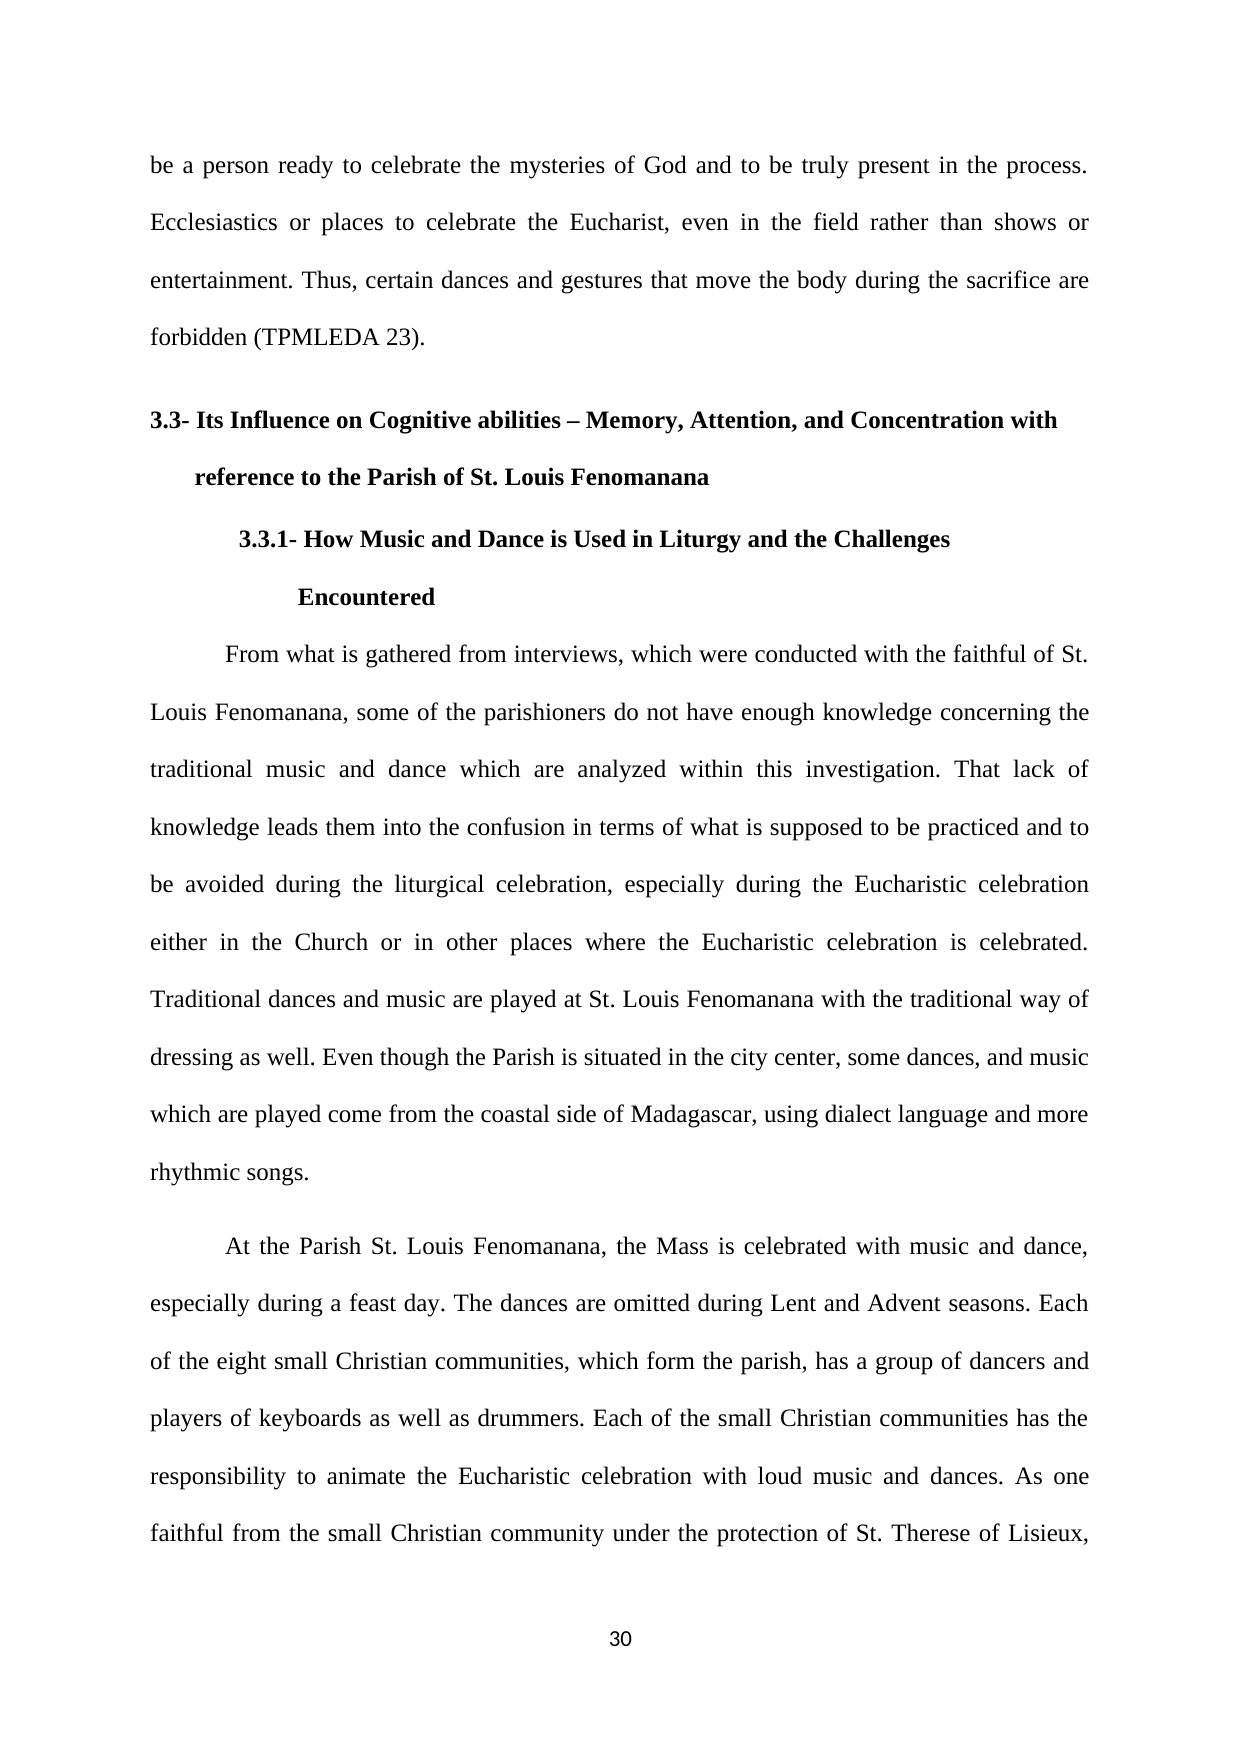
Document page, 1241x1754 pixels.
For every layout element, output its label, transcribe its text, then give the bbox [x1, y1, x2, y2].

text From what is gathered from interviews, which were conducted with the faithful of St. Louis Fenomanana, some of the parishioners do not have enough knowledge concerning the traditional music and dance which are analyzed within this investigation. That lack of knowledge leads them into the confusion in terms of what is supposed to be practiced and to be avoided during the liturgical celebration, especially during the Eucharistic celebration either in the Church or in other places where the Eucharistic celebration is celebrated. Traditional dances and music are played at St. Louis Fenomanana with the traditional way of dressing as well. Even though the Parish is situated in the city center, some dances, and music which are played come from the coastal side of Madagascar, using dialect language and more rhythmic songs. [150, 639, 1090, 1185]
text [150, 150, 1090, 351]
text 3.3.1- How Music and Dance is Used in Liturgy and the Challenges Encountered [239, 524, 1090, 610]
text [150, 1231, 1090, 1547]
text 3.3- Its Influence on Cognitive abilities – Memory, Attention, and Concentration with reference to the Parish of St. Louis Fenomanana [150, 405, 1090, 491]
